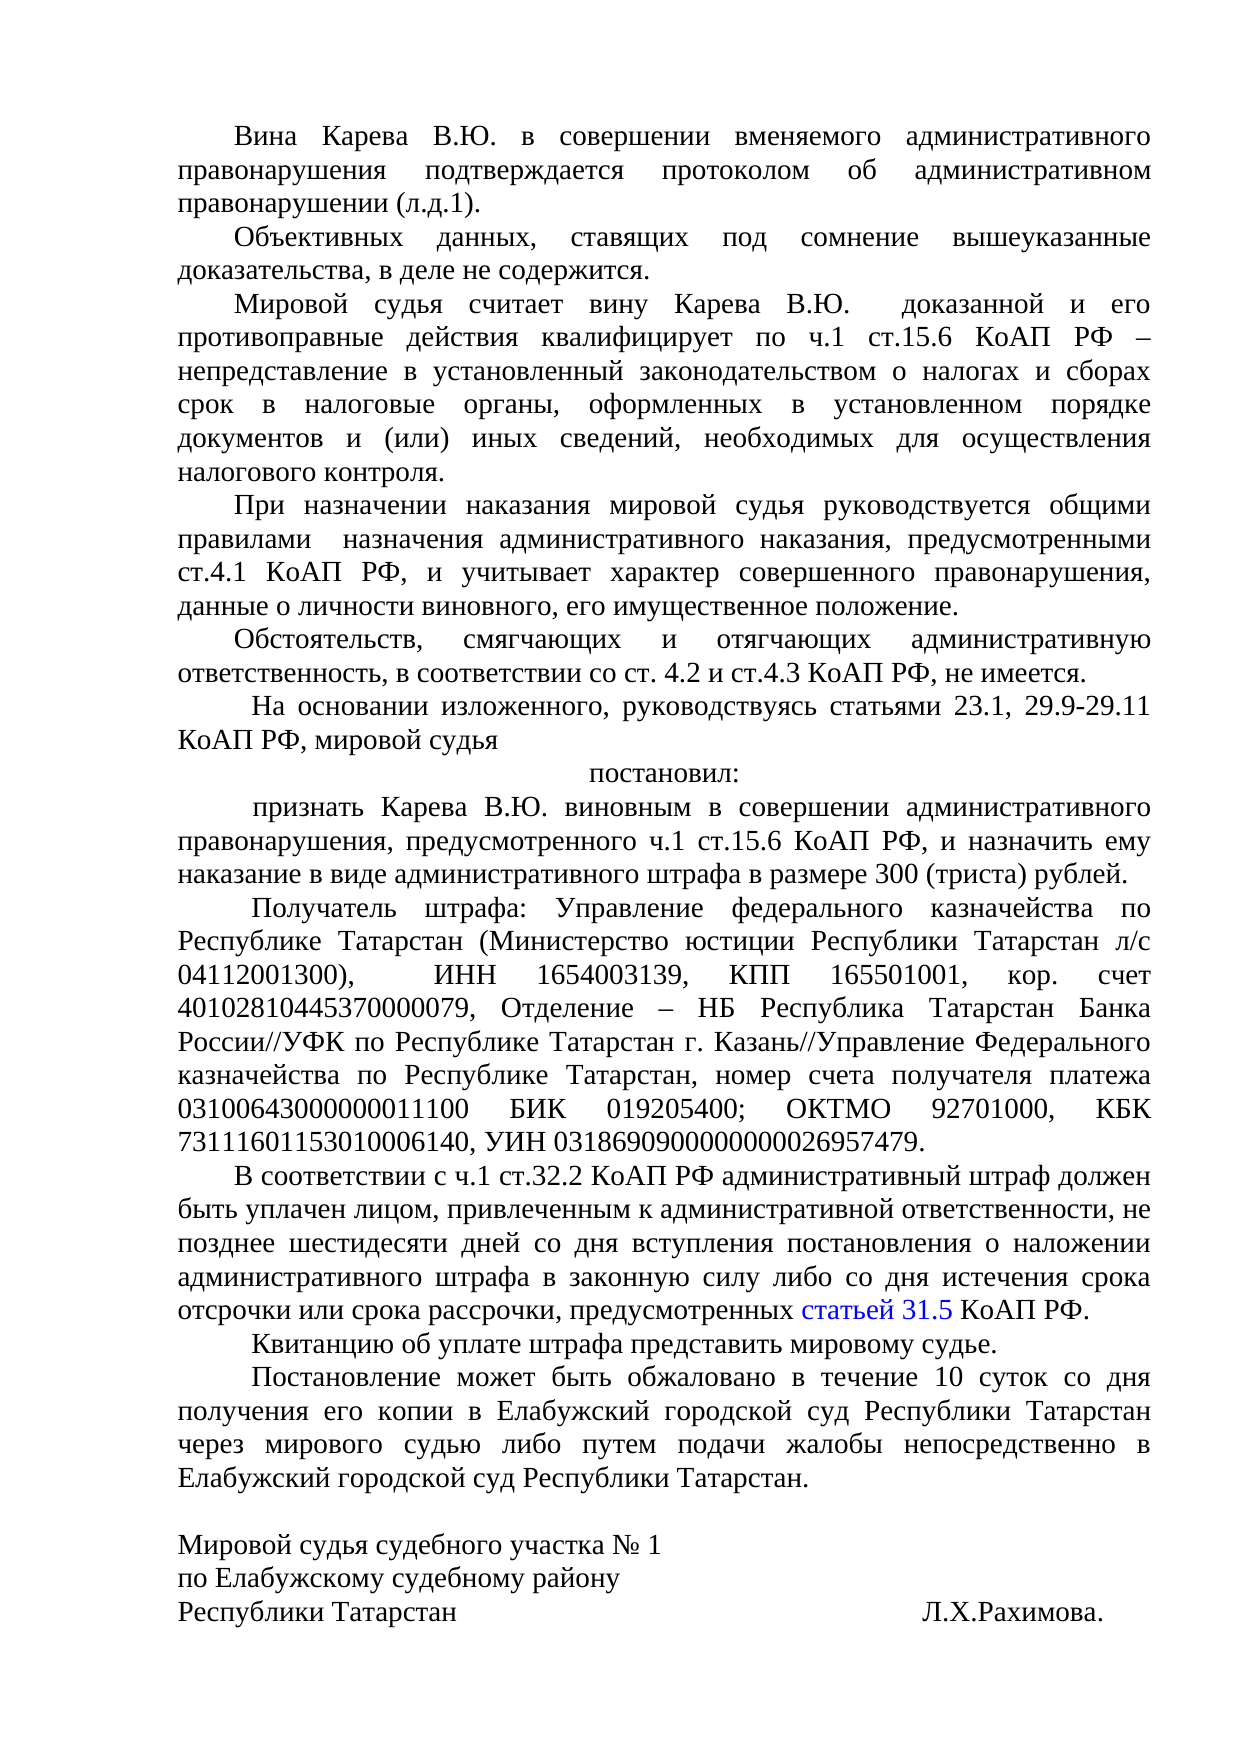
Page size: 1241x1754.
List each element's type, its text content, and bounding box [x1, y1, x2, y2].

text по Елабужскому судебному району [177, 1561, 1152, 1594]
text Обстоятельств, смягчающих и отягчающих административную ответственность, в соответствии со ст. 4.2 и ст.4.3 КоАП РФ, не имеется. [177, 621, 1152, 688]
text Мировой судья судебного участка № 1 [177, 1527, 1152, 1561]
text Получатель штрафа: Управление федерального казначейства по Республике Татарстан (Министерство юстиции Республики Татарстан л/с 04112001300), ИНН 1654003139, КПП 165501001, кор. счет 40102810445370000079, Отделение – НБ Республика Татарстан Банка России//УФК по Республике Татарстан г. Казань//Управление Федерального казначейства по Республике Татарстан, номер счета получателя платежа 03100643000000011100 БИК 019205400; ОКТМО 92701000, КБК 73111601153010006140, УИН 0318690900000000026957479. [177, 890, 1152, 1158]
text признать Карева В.Ю. виновным в совершении административного правонарушения, предусмотренного ч.1 ст.15.6 КоАП РФ, и назначить ему наказание в виде административного штрафа в размере 300 (триста) рублей. [177, 789, 1152, 890]
text В соответствии с ч.1 ст.32.2 КоАП РФ административный штраф должен быть уплачен лицом, привлеченным к административной ответственности, не позднее шестидесяти дней со дня вступления постановления о наложении административного штрафа в законную силу либо со дня истечения срока отсрочки или срока рассрочки, предусмотренных статьей 31.5 КоАП РФ. [177, 1158, 1152, 1326]
text постановил: [177, 756, 1152, 789]
text При назначении наказания мировой судья руководствуется общими правилами назначения административного наказания, предусмотренными ст.4.1 КоАП РФ, и учитывает характер совершенного правонарушения, данные о личности виновного, его имущественное положение. [177, 487, 1152, 621]
text Мировой судья считает вину Карева В.Ю. доказанной и его противоправные действия квалифицирует по ч.1 ст.15.6 КоАП РФ – непредставление в установленный законодательством о налогах и сборах срок в налоговые органы, оформленных в установленном порядке документов и (или) иных сведений, необходимых для осуществления налогового контроля. [177, 286, 1152, 487]
text Постановление может быть обжаловано в течение 10 суток со дня получения его копии в Елабужский городской суд Республики Татарстан через мирового судью либо путем подачи жалобы непосредственно в Елабужский городской суд Республики Татарстан. [177, 1359, 1152, 1493]
text Вина Карева В.Ю. в совершении вменяемого административного правонарушения подтверждается протоколом об административном правонарушении (л.д.1). [177, 118, 1152, 219]
text Квитанцию об уплате штрафа представить мировому судье. [177, 1326, 1152, 1359]
text На основании изложенного, руководствуясь статьями 23.1, 29.9-29.11 КоАП РФ, мировой судья [177, 688, 1152, 756]
text Объективных данных, ставящих под сомнение вышеуказанные доказательства, в деле не содержится. [177, 219, 1152, 286]
text Республики Татарстан Л.Х.Рахимова. [177, 1594, 1152, 1628]
